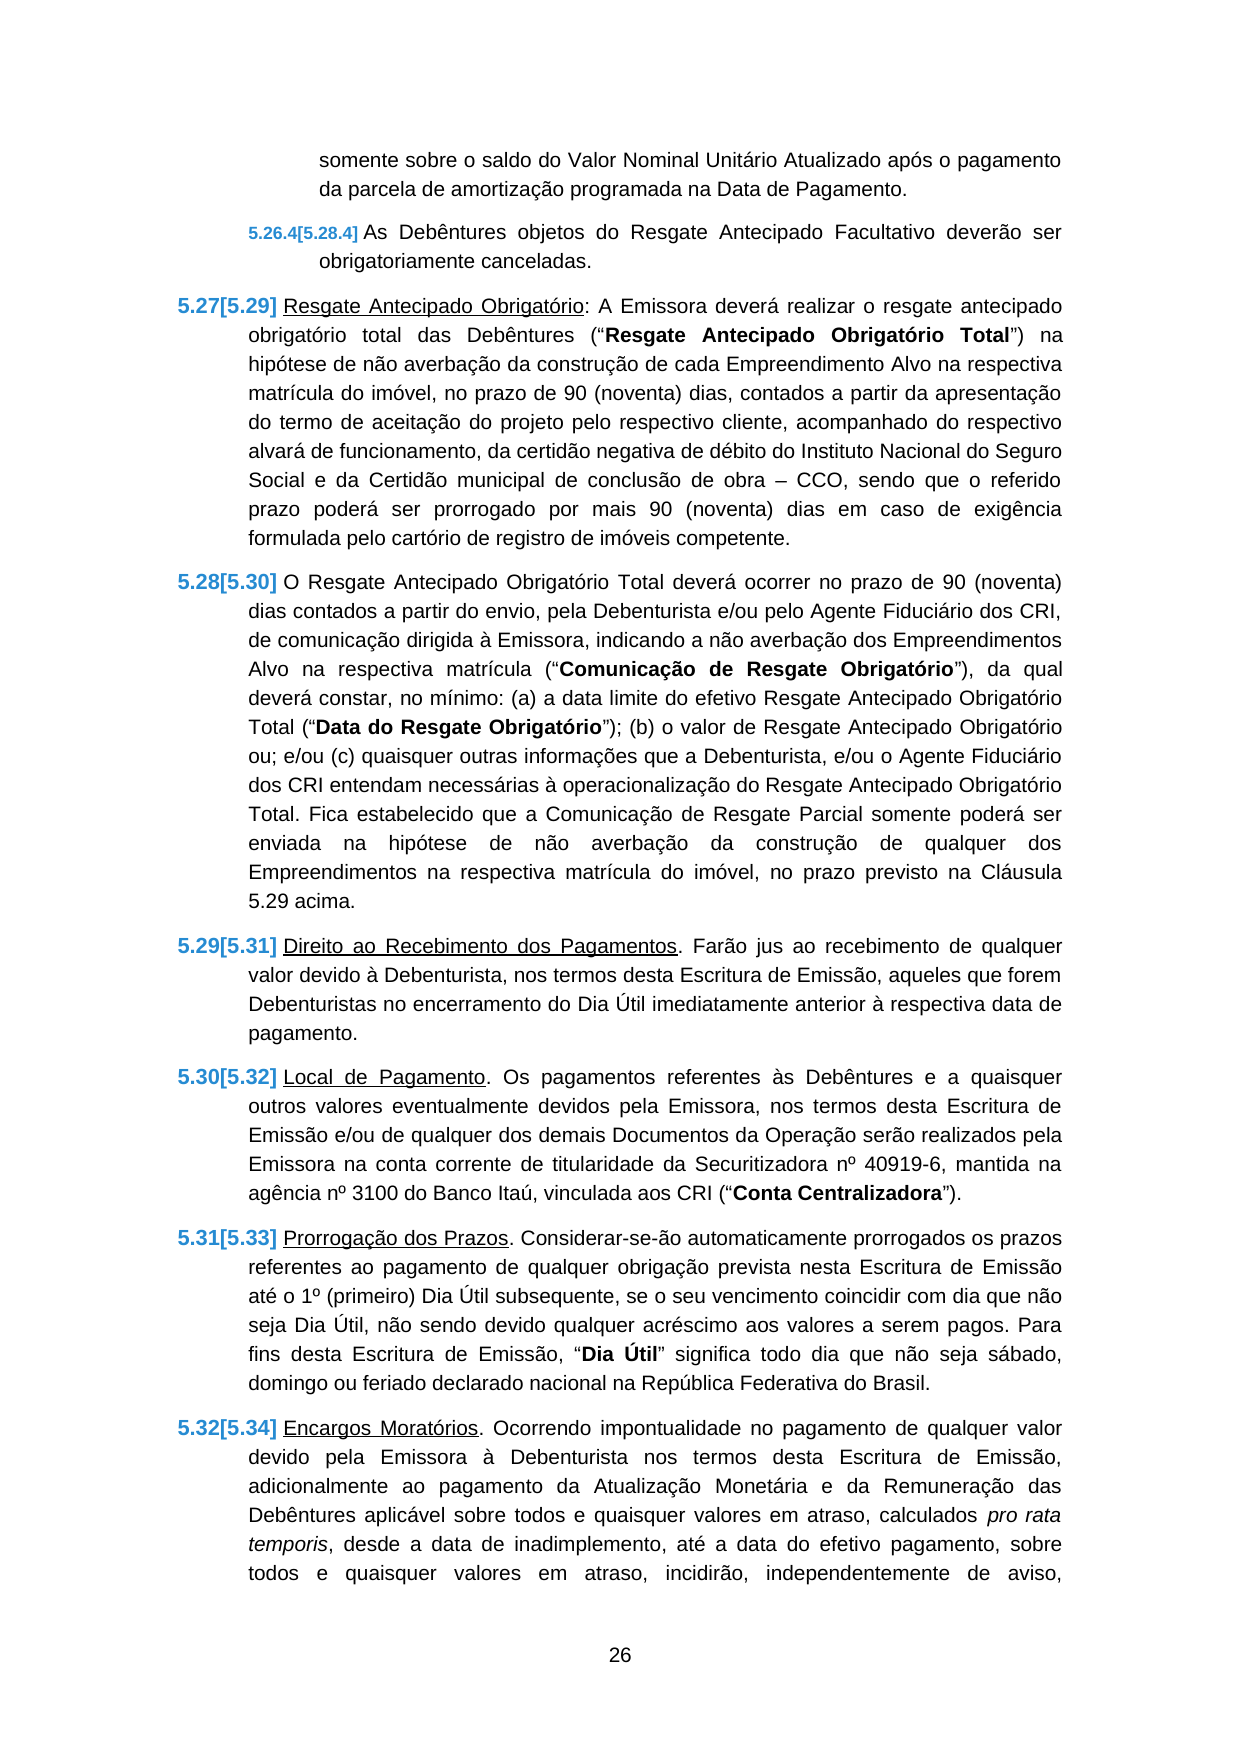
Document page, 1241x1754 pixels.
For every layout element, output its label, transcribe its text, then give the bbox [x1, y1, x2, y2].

text Direito ao Recebimento dos Pagamentos. Farão jus ao recebimento de qualquer valor devido à Debenturista, nos termos desta Escritura de Emissão, aqueles que forem Debenturistas no encerramento do Dia Útil imediatamente anterior à respectiva data de pagamento. [177, 932, 1063, 1044]
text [177, 1414, 1063, 1584]
text O Resgate Antecipado Obrigatório Total deverá ocorrer no prazo de 90 (noventa) dias contados a partir do envio, pela Debenturista e/ou pelo Agente Fiduciário dos CRI, de comunicação dirigida à Emissora, indicando a não averbação dos Empreendimentos Alvo na respectiva matrícula (“Comunicação de Resgate Obrigatório”), da qual deverá constar, no mínimo: (a) a data limite do efetivo Resgate Antecipado Obrigatório Total (“Data do Resgate Obrigatório”); (b) o valor de Resgate Antecipado Obrigatório ou; e/ou (c) quaisquer outras informações que a Debenturista, e/ou o Agente Fiduciário dos CRI entendam necessárias à operacionalização do Resgate Antecipado Obrigatório Total. Fica estabelecido que a Comunicação de Resgate Parcial somente poderá ser enviada na hipótese de não averbação da construção de qualquer dos Empreendimentos na respectiva matrícula do imóvel, no prazo previsto na Cláusula 5.29 acima. [177, 569, 1063, 913]
text As Debêntures objetos do Resgate Antecipado Facultativo deverão ser obrigatoriamente canceladas. [248, 220, 1063, 273]
text Resgate Antecipado Obrigatório: A Emissora deverá realizar o resgate antecipado obrigatório total das Debêntures (“Resgate Antecipado Obrigatório Total”) na hipótese de não averbação da construção de cada Empreendimento Alvo na respectiva matrícula do imóvel, no prazo de 90 (noventa) dias, contados a partir da apresentação do termo de aceitação do projeto pelo respectivo cliente, acompanhado do respectivo alvará de funcionamento, da certidão negativa de débito do Instituto Nacional do Seguro Social e da Certidão municipal de conclusão de obra – CCO, sendo que o referido prazo poderá ser prorrogado por mais 90 (noventa) dias em caso de exigência formulada pelo cartório de registro de imóveis competente. [177, 293, 1063, 549]
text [248, 148, 1063, 201]
text Prorrogação dos Prazos. Considerar-se-ão automaticamente prorrogados os prazos referentes ao pagamento de qualquer obrigação prevista nesta Escritura de Emissão até o 1º (primeiro) Dia Útil subsequente, se o seu vencimento coincidir com dia que não seja Dia Útil, não sendo devido qualquer acréscimo aos valores a serem pagos. Para fins desta Escritura de Emissão, “Dia Útil” significa todo dia que não seja sábado, domingo ou feriado declarado nacional na República Federativa do Brasil. [177, 1225, 1063, 1395]
text Local de Pagamento. Os pagamentos referentes às Debêntures e a quaisquer outros valores eventualmente devidos pela Emissora, nos termos desta Escritura de Emissão e/ou de qualquer dos demais Documentos da Operação serão realizados pela Emissora na conta corrente de titularidade da Securitizadora nº 40919-6, mantida na agência nº 3100 do Banco Itaú, vinculada aos CRI (“Conta Centralizadora”). [177, 1064, 1063, 1205]
